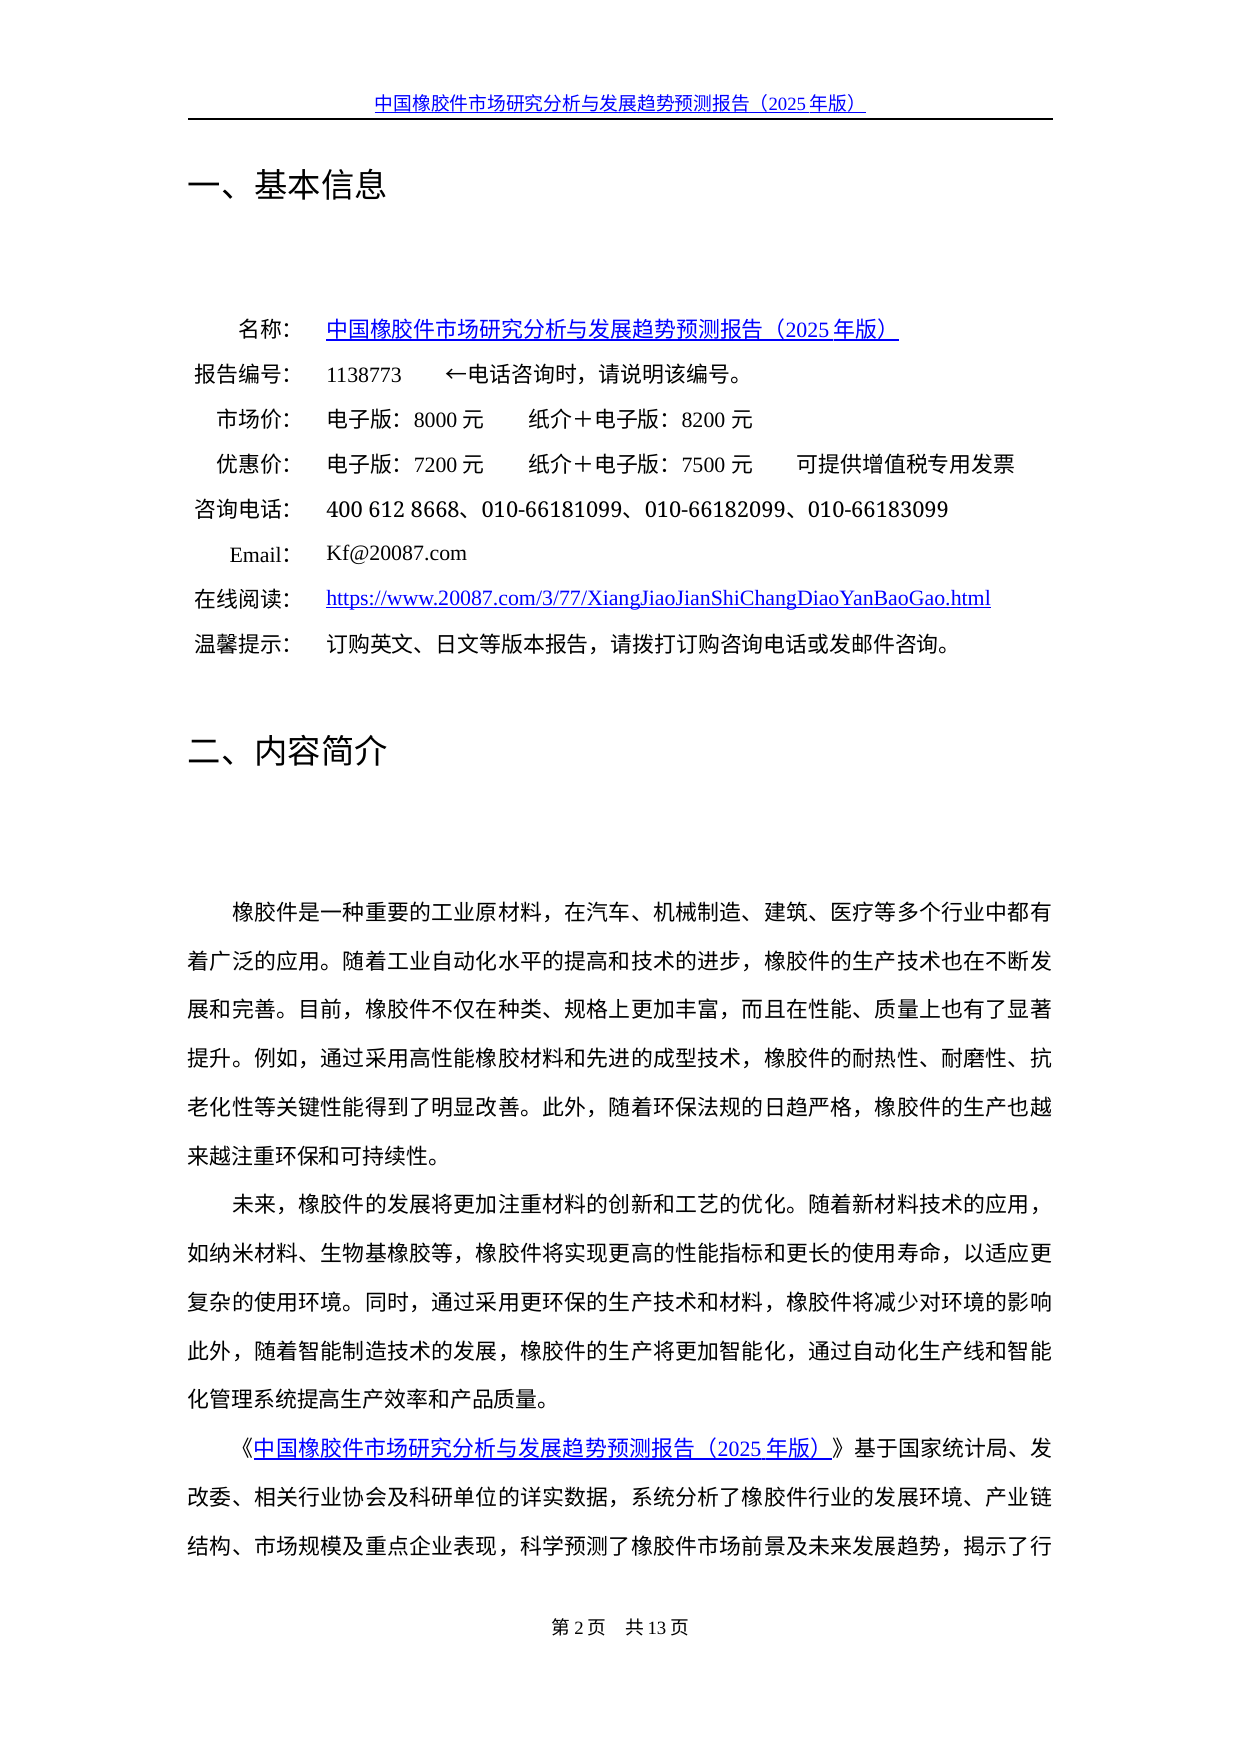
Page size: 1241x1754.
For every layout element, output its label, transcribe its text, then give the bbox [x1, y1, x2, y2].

table_cell 温馨提示： [167, 627, 315, 672]
table_cell Email： [167, 537, 315, 582]
table_header 中国橡胶件市场研究分析与发展趋势预测报告（2025年版） [315, 312, 1073, 357]
table_cell 在线阅读： [167, 582, 315, 627]
table_cell 咨询电话： [167, 492, 315, 537]
table_cell 1138773 ←电话咨询时，请说明该编号。 [315, 357, 1073, 402]
table_cell [315, 582, 1073, 627]
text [187, 894, 1053, 1561]
table_cell 报告编号： [167, 357, 315, 402]
table_cell 优惠价： [167, 447, 315, 492]
table_header 名称： [167, 312, 315, 357]
table_cell 电子版：8000 元 纸介＋电子版：8200 元 [315, 402, 1073, 447]
table_cell Kf@20087.com [315, 537, 1073, 582]
title 二、内容简介 [187, 717, 1053, 782]
table_cell 电子版：7200 元 纸介＋电子版：7500 元 可提供增值税专用发票 [315, 447, 1073, 492]
table_cell 市场价： [167, 402, 315, 447]
table_cell 400 612 8668、010-66181099、010-66182099、010-66183099 [315, 492, 1073, 537]
title 一、基本信息 [187, 150, 1053, 215]
table_cell 订购英文、日文等版本报告，请拨打订购咨询电话或发邮件咨询。 [315, 627, 1073, 672]
